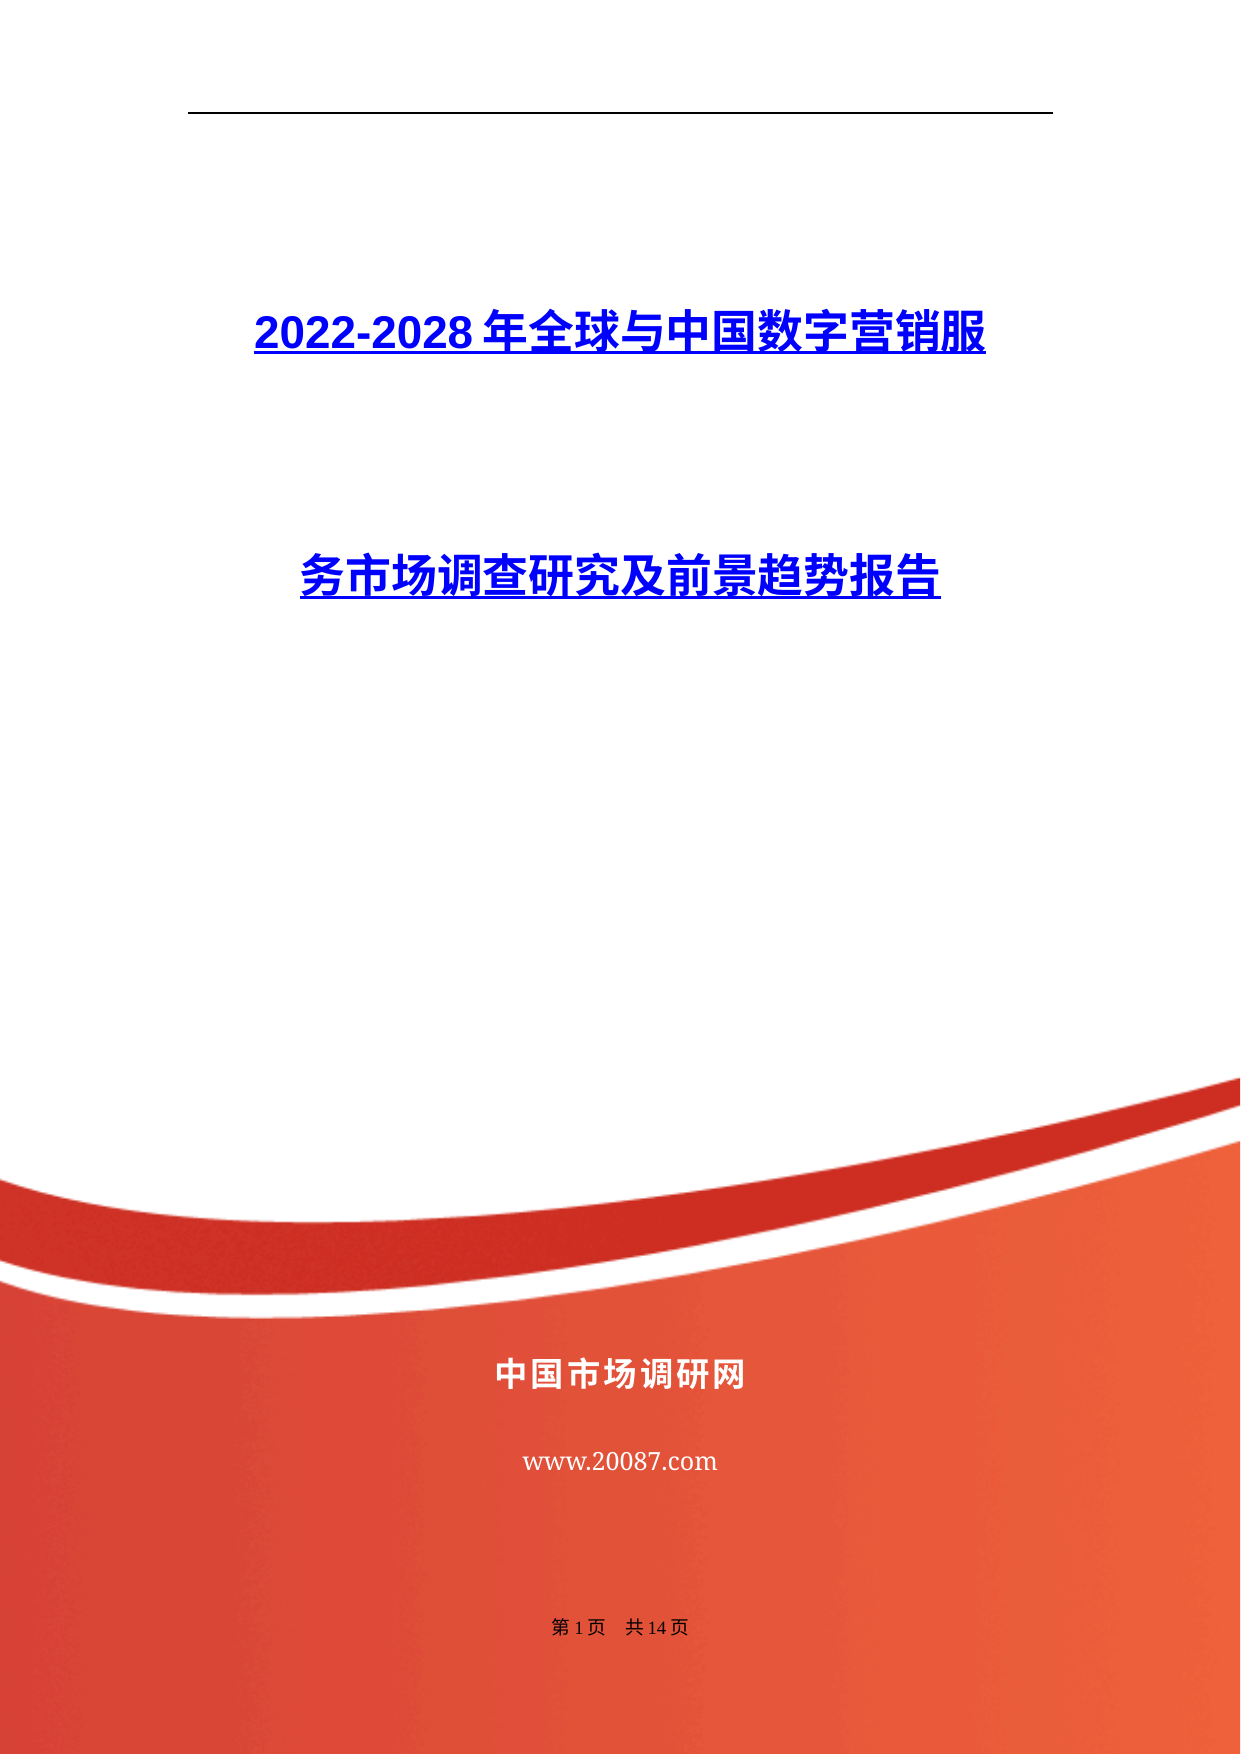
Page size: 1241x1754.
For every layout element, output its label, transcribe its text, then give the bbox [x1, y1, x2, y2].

picture [0, 1006, 1241, 1754]
text www.20087.com [187, 1428, 1053, 1493]
table_header 2022-2028年全球与中国数字营销服务市场调查研究及前景趋势报告 [188, 207, 1053, 773]
subtitle 中国市场调研网 [187, 1339, 1053, 1404]
